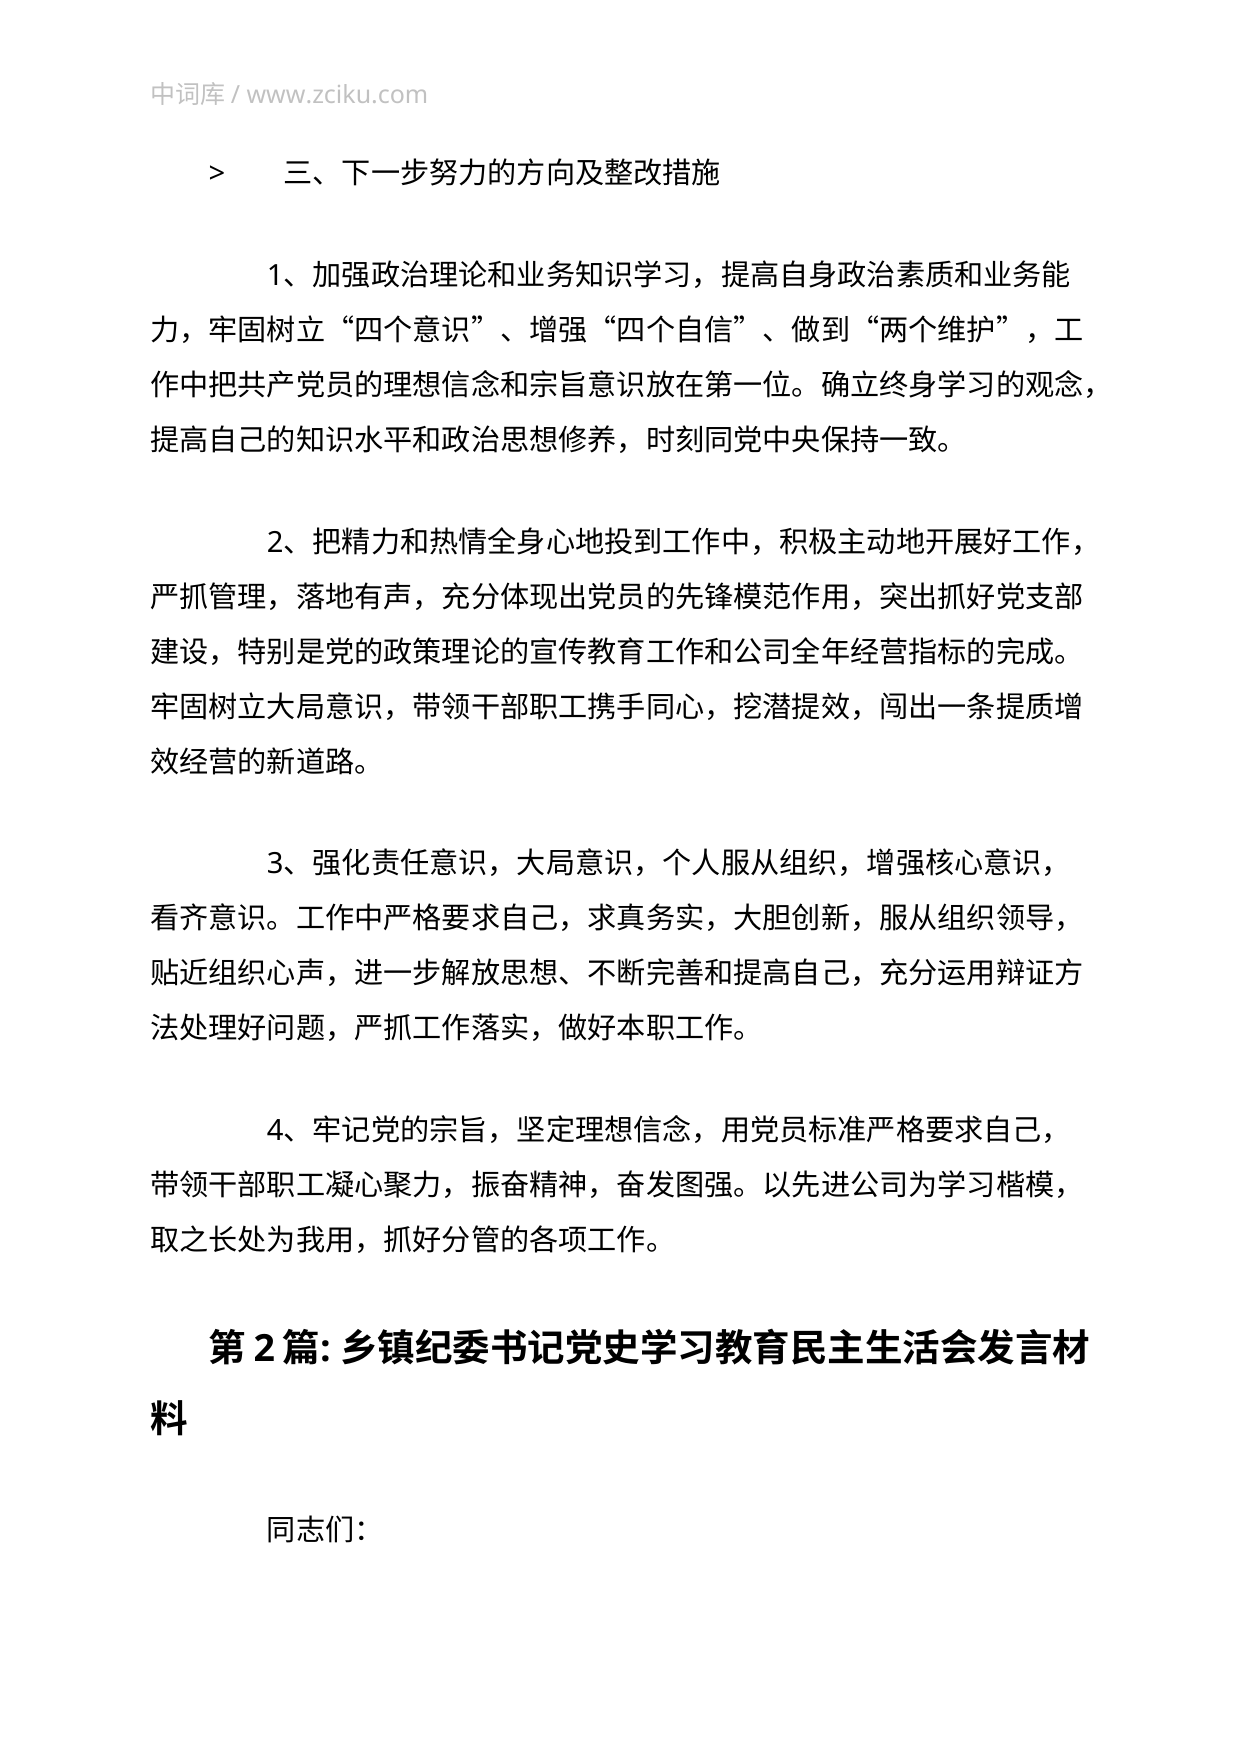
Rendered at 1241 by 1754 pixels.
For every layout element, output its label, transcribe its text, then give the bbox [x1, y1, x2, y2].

text 第2篇: 乡镇纪委书记党史学习教育民主生活会发言材料 [150, 1318, 1090, 1443]
text 1、加强政治理论和业务知识学习，提高自身政治素质和业务能力，牢固树立“四个意识”、增强“四个自信”、做到“两个维护”，工作中把共产党员的理想信念和宗旨意识放在第一位。确立终身学习的观念，提高自己的知识水平和政治思想修养，时刻同党中央保持一致。 [150, 252, 1090, 459]
text > 三、下一步努力的方向及整改措施 [150, 150, 1090, 192]
text 2、把精力和热情全身心地投到工作中，积极主动地开展好工作，严抓管理，落地有声，充分体现出党员的先锋模范作用，突出抓好党支部建设，特别是党的政策理论的宣传教育工作和公司全年经营指标的完成。牢固树立大局意识，带领干部职工携手同心，挖潜提效，闯出一条提质增效经营的新道路。 [150, 518, 1090, 781]
text 4、牢记党的宗旨，坚定理想信念，用党员标准严格要求自己，带领干部职工凝心聚力，振奋精神，奋发图强。以先进公司为学习楷模，取之长处为我用，抓好分管的各项工作。 [150, 1107, 1090, 1259]
text 同志们： [150, 1506, 1090, 1549]
text 3、强化责任意识，大局意识，个人服从组织，增强核心意识，看齐意识。工作中严格要求自己，求真务实，大胆创新，服从组织领导，贴近组织心声，进一步解放思想、不断完善和提高自己，充分运用辩证方法处理好问题，严抓工作落实，做好本职工作。 [150, 840, 1090, 1047]
